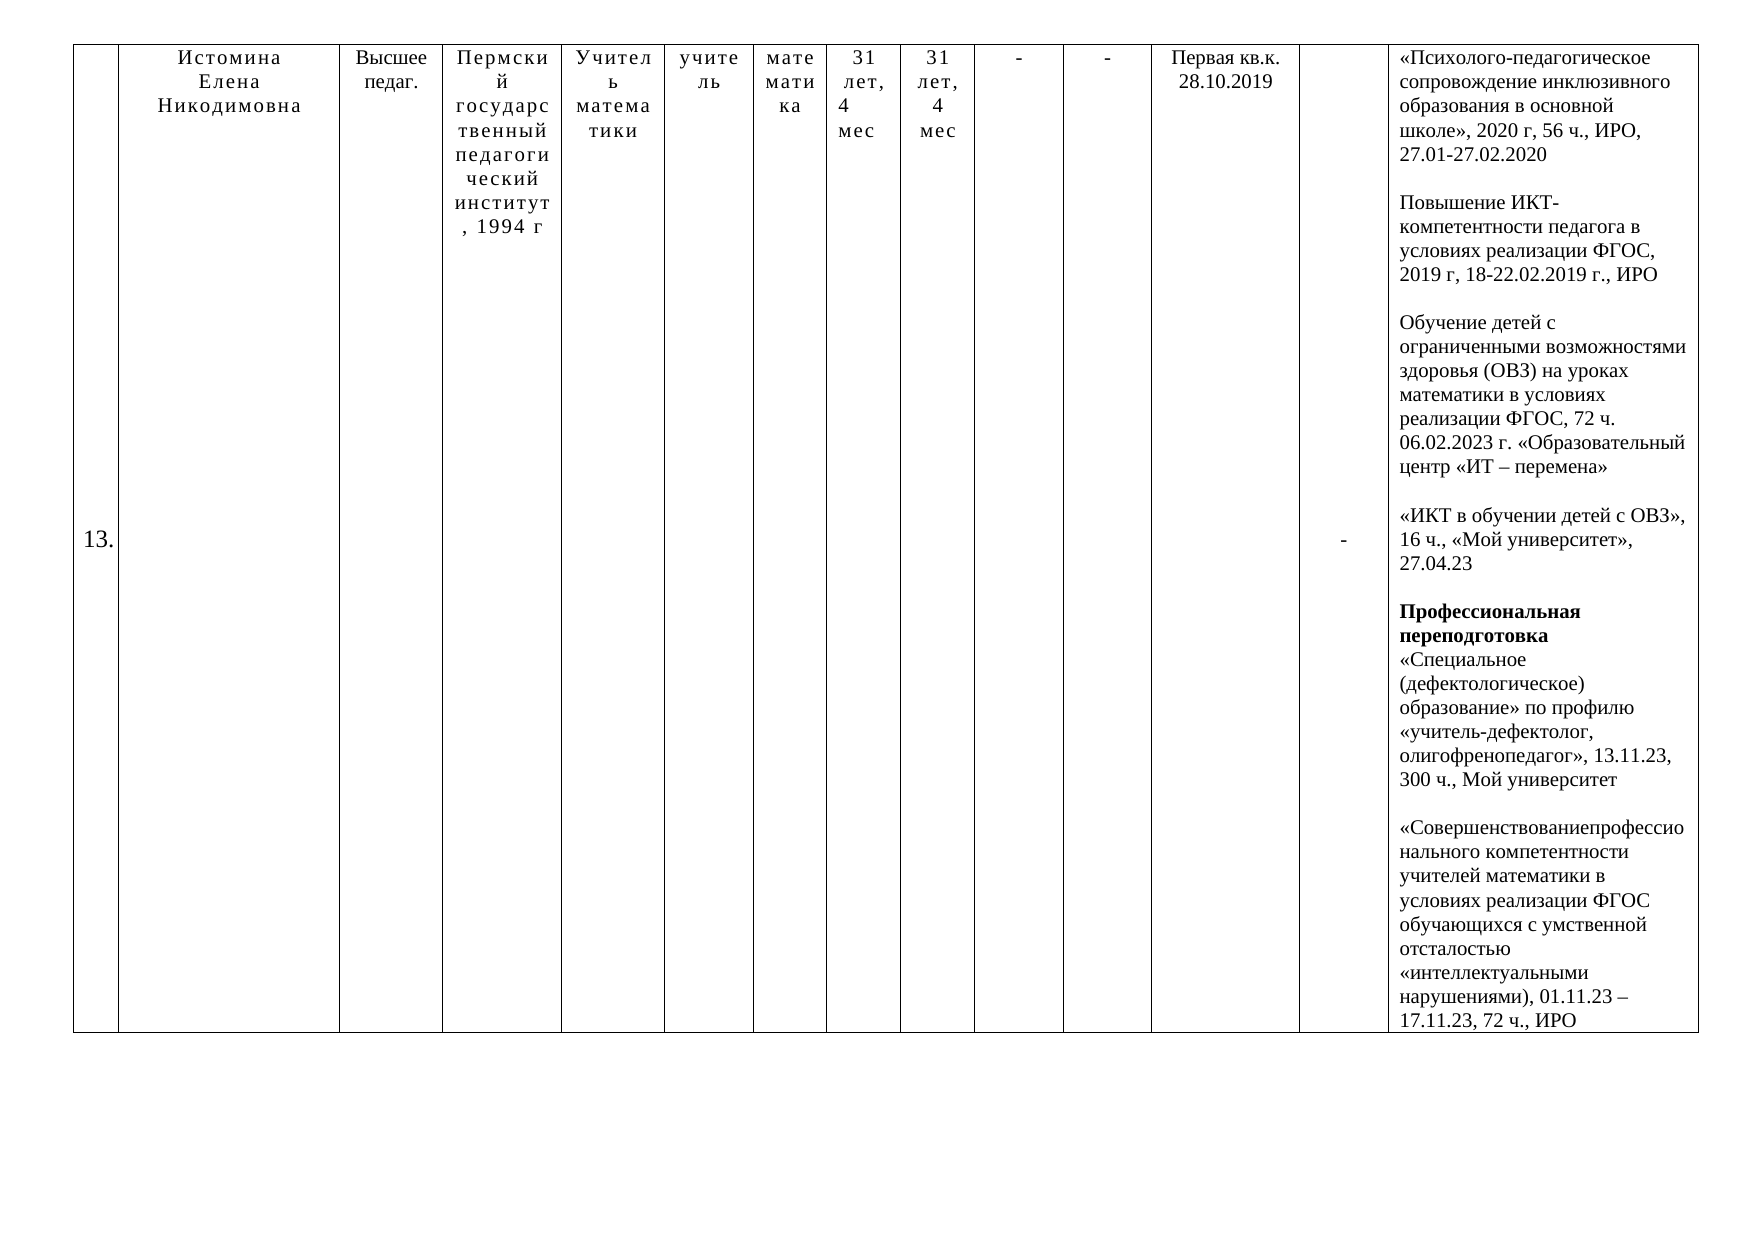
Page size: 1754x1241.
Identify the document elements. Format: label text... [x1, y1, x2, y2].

table_cell математика [754, 45, 826, 1032]
table_cell Истомина Елена Никодимовна [119, 45, 339, 1032]
table_cell - [1300, 45, 1388, 1032]
table_cell Высшеепедаг. [340, 45, 442, 1032]
table_cell - [1064, 45, 1151, 1032]
table_cell Первая кв.к. 28.10.2019 [1152, 45, 1299, 1032]
table_cell «Психолого-педагогическое сопровождение инклюзивного образования в основной школе», 2020 г, 56 ч., ИРО, 27.01-27.02.2020 Повышение ИКТ-компетентности педагога в условиях реализации ФГОС, 2019 г, 18-22.02.2019 г., ИРО Обучение детей с ограниченными возможностями здоровья (ОВЗ) на уроках математики в условиях реализации ФГОС, 72 ч. 06.02.2023 г. «Образовательный центр «ИТ – перемена» «ИКТ в обучении детей с ОВЗ», 16 ч., «Мой университет», 27.04.23 Профессиональная переподготовка «Специальное (дефектологическое) образование» по профилю «учитель-дефектолог, олигофренопедагог», 13.11.23, 300 ч., Мой университет «Совершенствованиепрофессионального компетентности учителей математики в условиях реализации ФГОС обучающихся с умственной отсталостью «интеллектуальными нарушениями), 01.11.23 – 17.11.23, 72 ч., ИРО [1389, 45, 1698, 1032]
table_cell Пермский государственный педагогический институт, 1994 г [443, 45, 561, 1032]
table_cell - [975, 45, 1063, 1032]
table_cell [74, 45, 118, 1032]
table_cell учитель [665, 45, 753, 1032]
table_cell 31 лет, 4 мес [827, 45, 900, 1032]
table_cell 31 лет, 4 мес [901, 45, 974, 1032]
table_cell Учитель математики [562, 45, 664, 1032]
